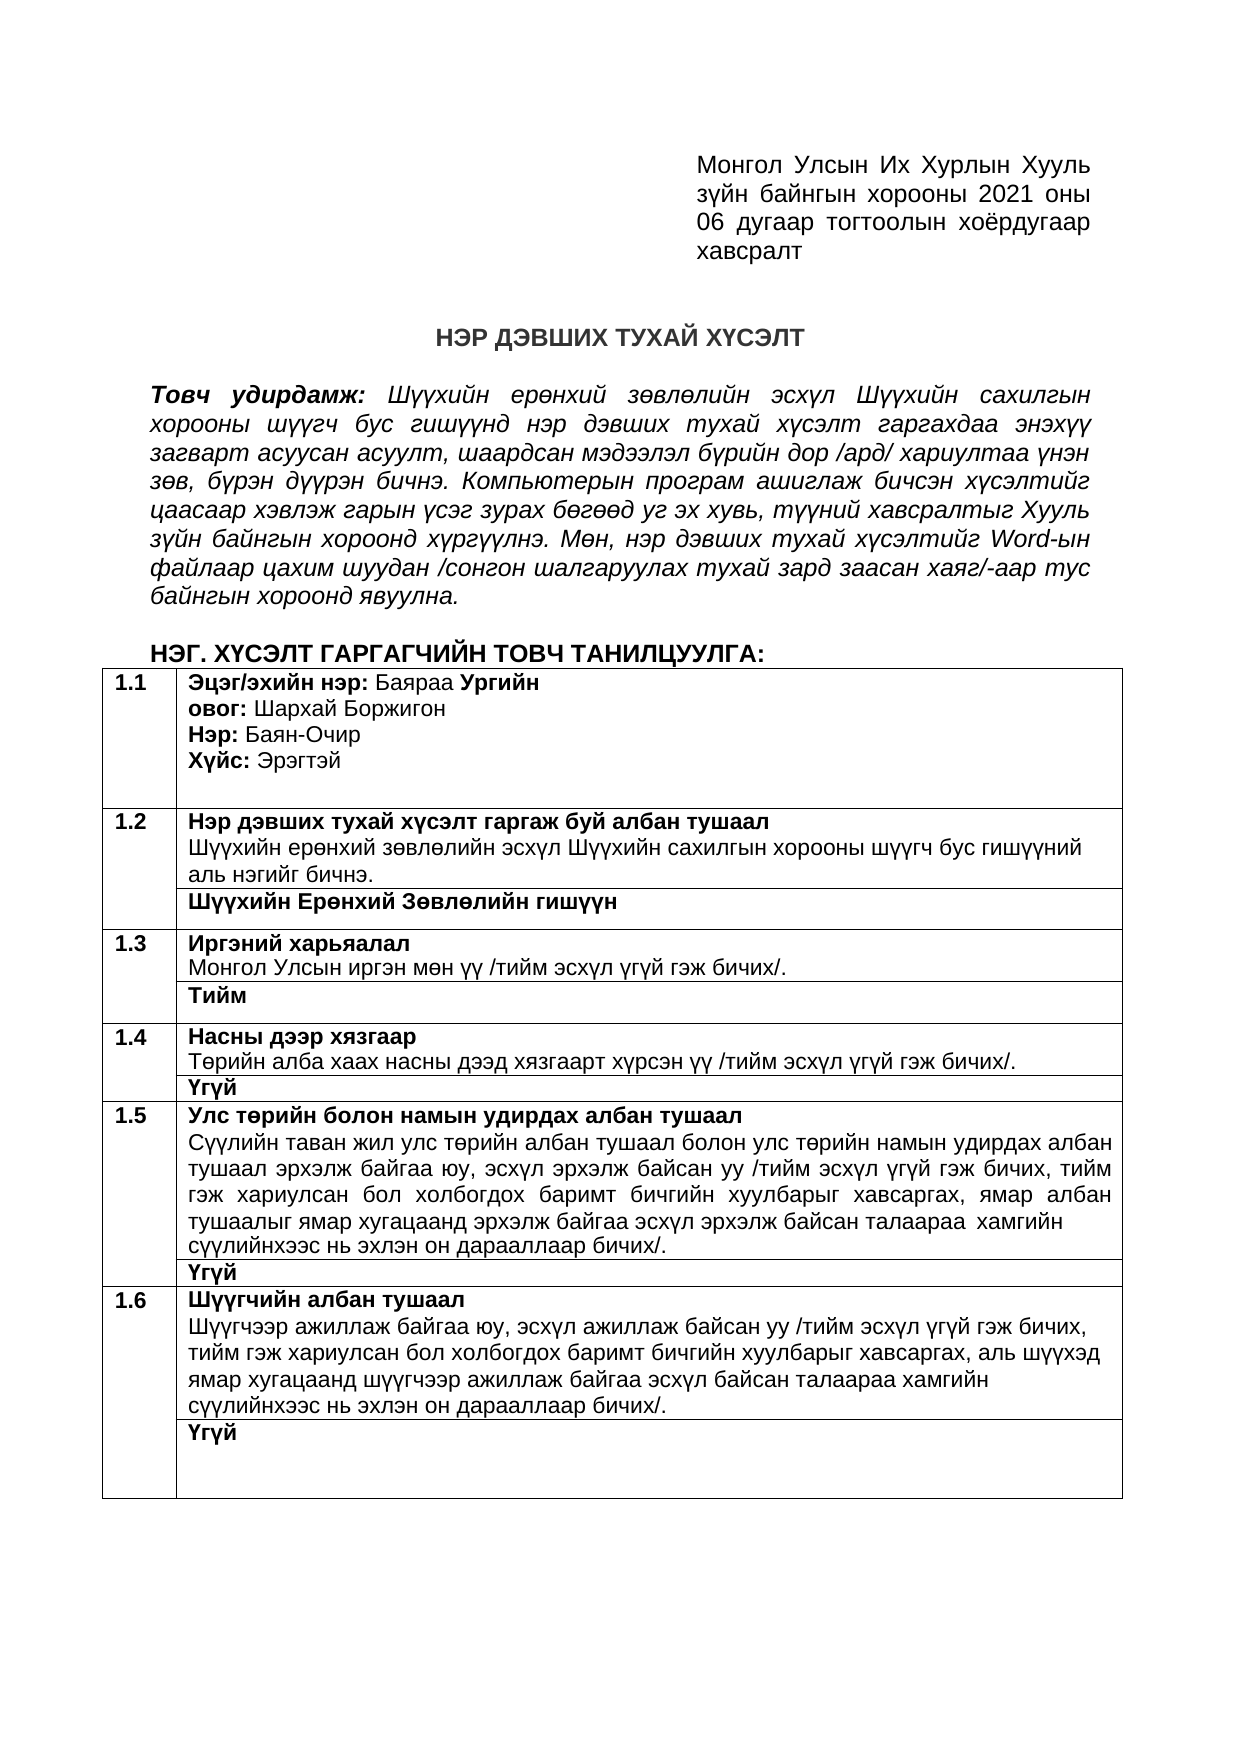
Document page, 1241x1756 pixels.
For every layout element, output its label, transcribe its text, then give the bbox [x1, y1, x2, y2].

subtitle НЭГ. ХҮСЭЛТ ГАРГАГЧИЙН ТОВЧ ТАНИЛЦУУЛГА: [150, 639, 1138, 668]
table_cell 1.3 [103, 930, 176, 1022]
table_cell 1.5 [103, 1102, 176, 1286]
table_cell Тийм [177, 982, 1122, 1022]
table_cell Нэр дэвших тухай хүсэлт гаргаж буй албан тушаал Шүүхийн ерөнхий зөвлөлийн эсхүл Шүүхийн сахилгын хорооны шүүгч бус гишүүний аль нэгийг бичнэ. [177, 809, 1122, 887]
text НЭР ДЭВШИХ ТУХАЙ ХҮСЭЛТ [433, 323, 807, 351]
table_cell 1.2 [103, 809, 176, 928]
table_cell Үгүй [177, 1076, 1122, 1101]
table_cell Шүүгчийн албан тушаал Шүүгчээр ажиллаж байгаа юу, эсхүл ажиллаж байсан уу /тийм эсхүл үгүй гэж бичих, тийм гэж хариулсан бол холбогдох баримт бичгийн хуулбарыг хавсаргах, аль шүүхэд ямар хугацаанд шүүгчээр ажиллаж байгаа эсхүл байсан талаараа хамгийн сүүлийнхээс нь эхлэн он дарааллаар бичих/. [177, 1287, 1122, 1419]
table_cell 1.6 [103, 1287, 176, 1497]
table_cell Үгүй [177, 1260, 1122, 1286]
text Монгол Улсын Их Хурлын Хууль зүйн байнгын хорооны 2021 оны 06 дугаар тогтоолын хоёрдугаар хавсралт [696, 150, 1091, 265]
table_cell 1.4 [103, 1024, 176, 1101]
table_cell Үгүй [177, 1420, 1122, 1497]
table_header Эцэг/эхийн нэр: Баяраа Ургийн овог: Шархай Боржигон Нэр: Баян-Очир Хүйс: Эрэгтэй [177, 669, 1122, 807]
table_header 1.1 [103, 669, 176, 807]
table_cell Улс төрийн болон намын удирдах албан тушаал Сүүлийн таван жил улс төрийн албан тушаал болон улс төрийн намын удирдах албан тушаал эрхэлж байгаа юу, эсхүл эрхэлж байсан уу /тийм эсхүл үгүй гэж бичих, тийм гэж хариулсан бол холбогдох баримт бичгийн хуулбарыг хавсаргах, ямар албан тушаалыг ямар хугацаанд эрхэлж байгаа эсхүл эрхэлж байсан талаараа хамгийн сүүлийнхээс нь эхлэн он дарааллаар бичих/. [177, 1102, 1122, 1259]
table_cell Насны дээр хязгаар Төрийн алба хаах насны дээд хязгаарт хүрсэн үү /тийм эсхүл үгүй гэж бичих/. [177, 1024, 1122, 1075]
table_cell Иргэний харьяалал Монгол Улсын иргэн мөн үү /тийм эсхүл үгүй гэж бичих/. [177, 930, 1122, 981]
text Товч удирдамж: Шүүхийн ерөнхий зөвлөлийн эсхүл Шүүхийн сахилгын хорооны шүүгч бус гишүүнд нэр дэвших тухай хүсэлт гаргахдаа энэхүү загварт асуусан асуулт, шаардсан мэдээлэл бүрийн дор /ард/ хариултаа үнэн зөв, бүрэн дүүрэн бичнэ. Компьютерын програм ашиглаж бичсэн хүсэлтийг цаасаар хэвлэж гарын үсэг зурах бөгөөд уг эх хувь, түүний хавсралтыг Хууль зүйн байнгын хороонд хүргүүлнэ. Мөн, нэр дэвших тухай хүсэлтийг Word-ын файлаар цахим шуудан /сонгон шалгаруулах тухай зард заасан хаяг/-аар тус байнгын хороонд явуулна. [150, 380, 1091, 610]
table_cell Шүүхийн Ерөнхий Зөвлөлийн гишүүн [177, 889, 1122, 928]
